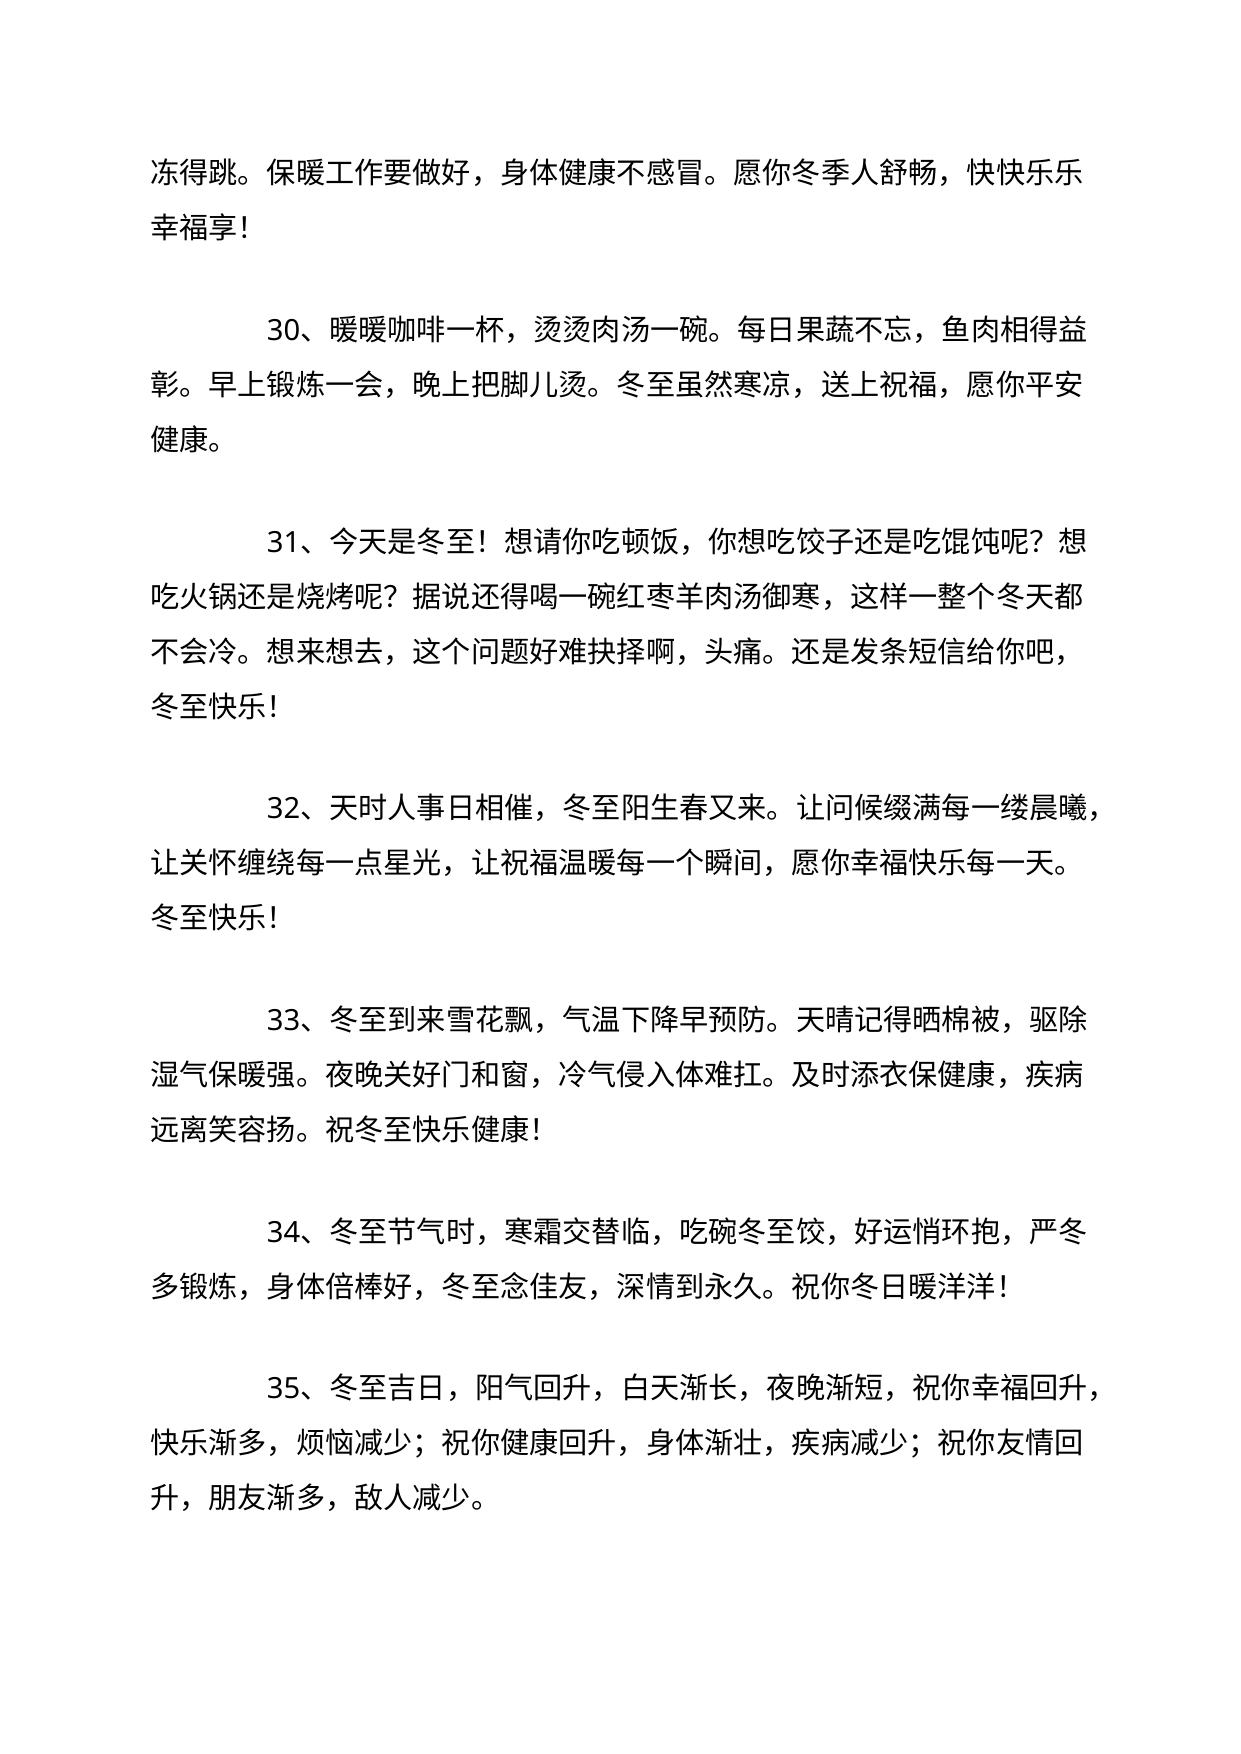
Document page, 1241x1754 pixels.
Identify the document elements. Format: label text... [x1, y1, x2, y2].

text 34、冬至节气时，寒霜交替临，吃碗冬至饺，好运悄环抱，严冬多锻炼，身体倍棒好，冬至念佳友，深情到永久。祝你冬日暖洋洋！ [150, 1208, 1090, 1306]
text 33、冬至到来雪花飘，气温下降早预防。天晴记得晒棉被，驱除湿气保暖强。夜晚关好门和窗，冷气侵入体难扛。及时添衣保健康，疾病远离笑容扬。祝冬至快乐健康！ [150, 997, 1090, 1149]
text 35、冬至吉日，阳气回升，白天渐长，夜晚渐短，祝你幸福回升，快乐渐多，烦恼减少；祝你健康回升，身体渐壮，疾病减少；祝你友情回升，朋友渐多，敌人减少。 [150, 1365, 1090, 1517]
text 32、天时人事日相催，冬至阳生春又来。让问候缀满每一缕晨曦，让关怀缠绕每一点星光，让祝福温暖每一个瞬间，愿你幸福快乐每一天。冬至快乐！ [150, 785, 1090, 937]
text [150, 150, 1090, 247]
text 30、暖暖咖啡一杯，烫烫肉汤一碗。每日果蔬不忘，鱼肉相得益彰。早上锻炼一会，晚上把脚儿烫。冬至虽然寒凉，送上祝福，愿你平安健康。 [150, 307, 1090, 459]
text 31、今天是冬至！想请你吃顿饭，你想吃饺子还是吃馄饨呢？想吃火锅还是烧烤呢？据说还得喝一碗红枣羊肉汤御寒，这样一整个冬天都不会冷。想来想去，这个问题好难抉择啊，头痛。还是发条短信给你吧，冬至快乐！ [150, 518, 1090, 725]
